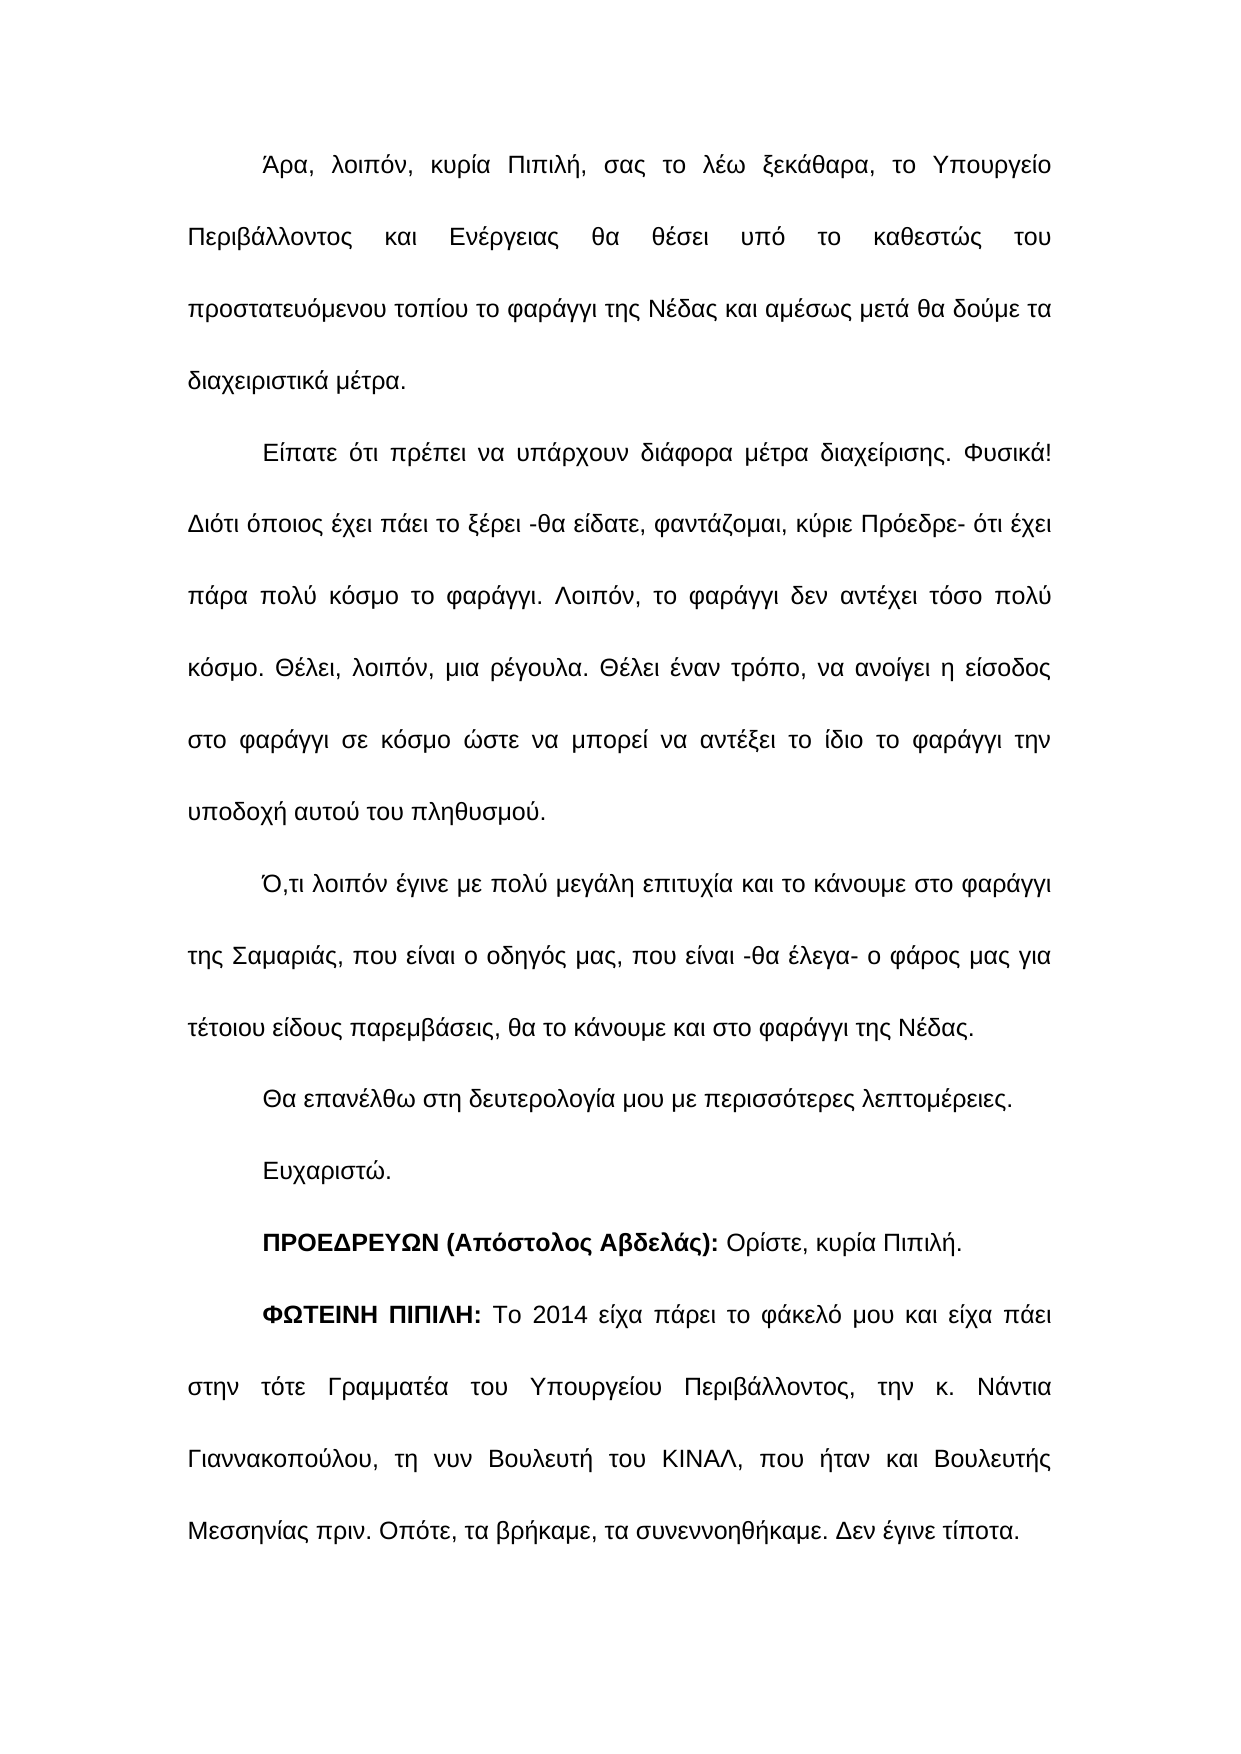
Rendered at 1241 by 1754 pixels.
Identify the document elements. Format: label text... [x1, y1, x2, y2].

text Ό,τι λοιπόν έγινε με πολύ μεγάλη επιτυχία και το κάνουμε στο φαράγγι της Σαμαριάς, που είναι ο οδηγός μας, που είναι -θα έλεγα- ο φάρος μας για τέτοιου είδους παρεμβάσεις, θα το κάνουμε και στο φαράγγι της Νέδας. [187, 869, 1053, 1041]
text Θα επανέλθω στη δευτερολογία μου με περισσότερες λεπτομέρειες. [187, 1084, 1053, 1113]
text ΦΩΤΕΙΝΗ ΠΙΠΙΛΗ: Το 2014 είχα πάρει το φάκελό μου και είχα πάει στην τότε Γραμματέα του Υπουργείου Περιβάλλοντος, την κ. Νάντια Γιαννακοπούλου, τη νυν Βουλευτή του ΚΙΝΑΛ, που ήταν και Βουλευτής Μεσσηνίας πριν. Οπότε, τα βρήκαμε, τα συνεννοηθήκαμε. Δεν έγινε τίποτα. [187, 1300, 1053, 1544]
text Ευχαριστώ. [187, 1156, 1053, 1185]
text ΠΡΟΕΔΡΕΥΩΝ (Απόστολος Αβδελάς): Ορίστε, κυρία Πιπιλή. [187, 1228, 1053, 1257]
text Άρα, λοιπόν, κυρία Πιπιλή, σας το λέω ξεκάθαρα, το Υπουργείο Περιβάλλοντος και Ενέργειας θα θέσει υπό το καθεστώς του προστατευόμενου τοπίου το φαράγγι της Νέδας και αμέσως μετά θα δούμε τα διαχειριστικά μέτρα. [187, 150, 1053, 394]
text Είπατε ότι πρέπει να υπάρχουν διάφορα μέτρα διαχείρισης. Φυσικά! Διότι όποιος έχει πάει το ξέρει -θα είδατε, φαντάζομαι, κύριε Πρόεδρε- ότι έχει πάρα πολύ κόσμο το φαράγγι. Λοιπόν, το φαράγγι δεν αντέχει τόσο πολύ κόσμο. Θέλει, λοιπόν, μια ρέγουλα. Θέλει έναν τρόπο, να ανοίγει η είσοδος στο φαράγγι σε κόσμο ώστε να μπορεί να αντέξει το ίδιο το φαράγγι την υποδοχή αυτού του πληθυσμού. [187, 437, 1053, 826]
